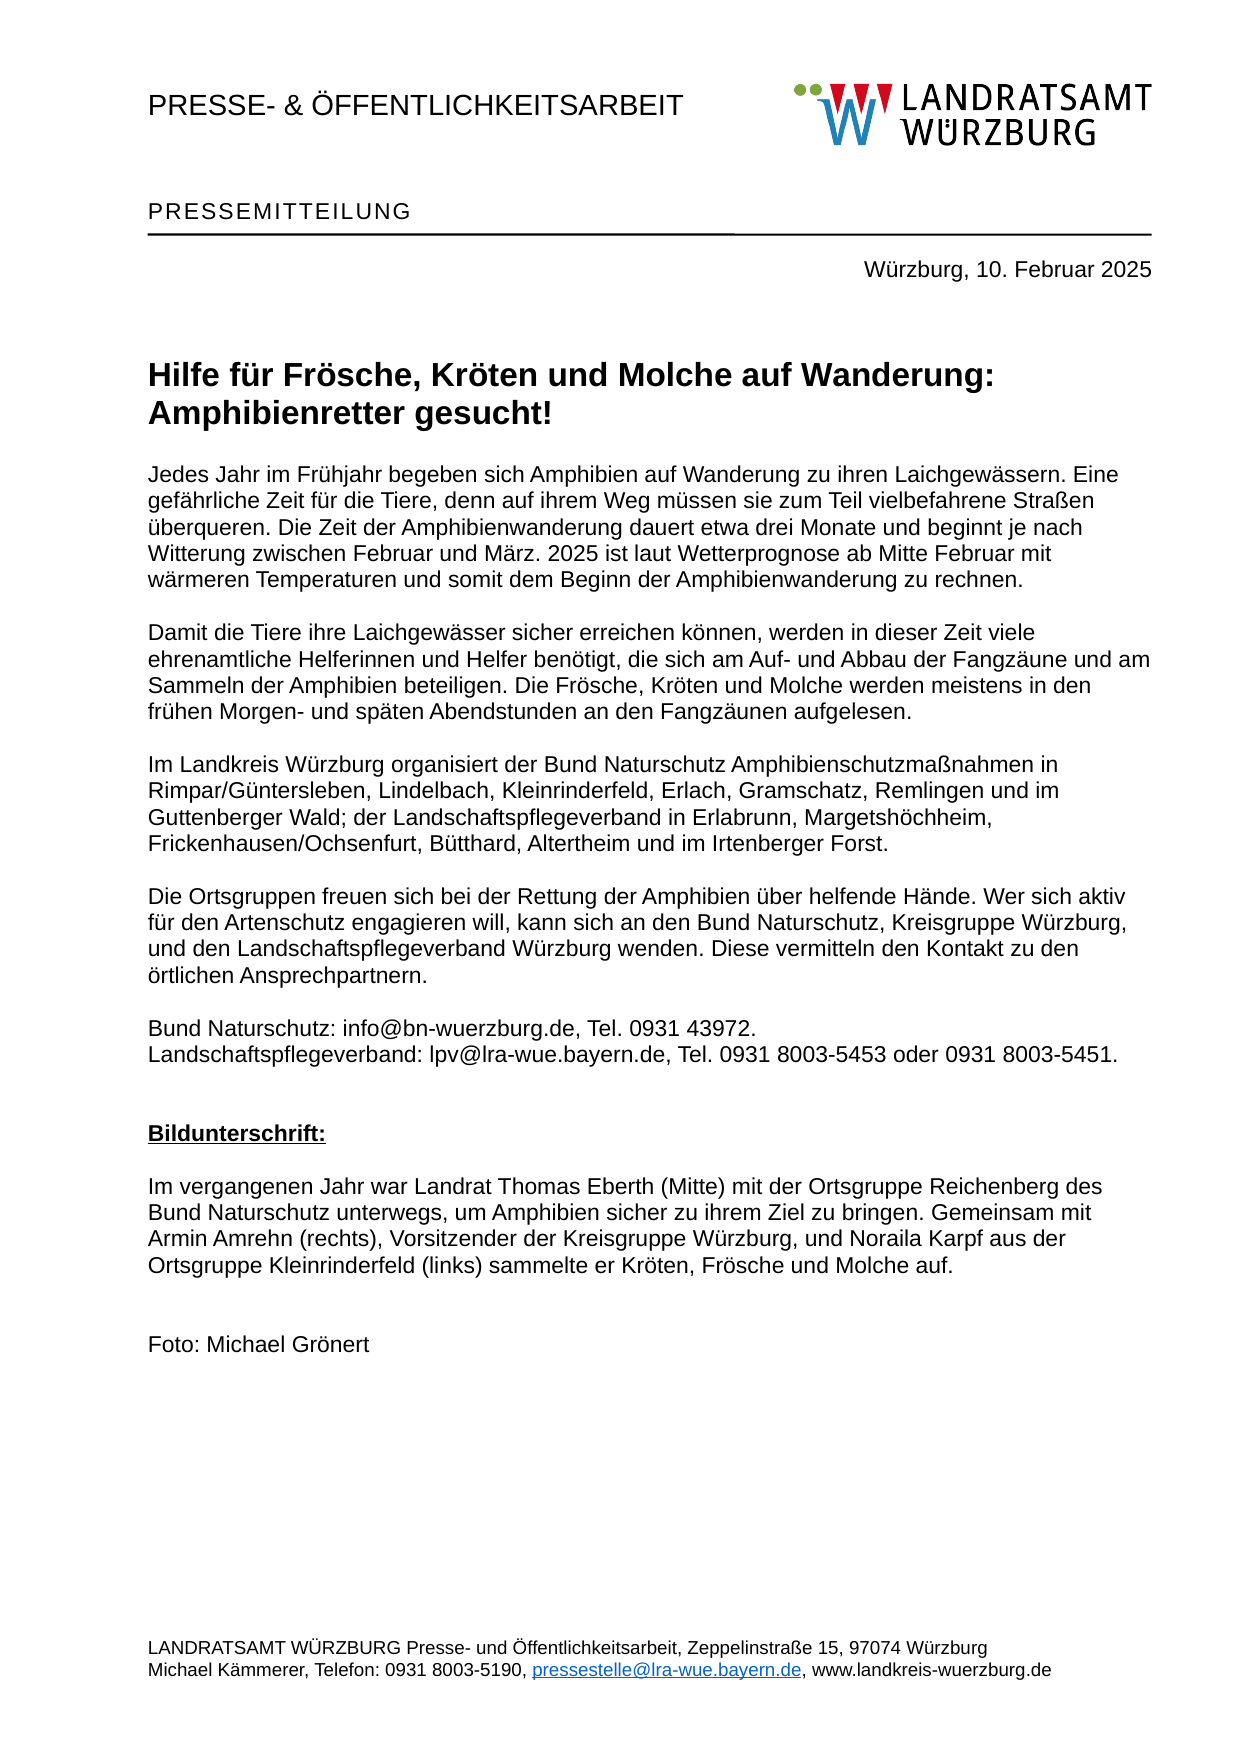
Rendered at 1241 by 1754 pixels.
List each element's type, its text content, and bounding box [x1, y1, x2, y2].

text Foto: Michael Grönert [148, 1331, 1152, 1357]
picture [794, 83, 1152, 146]
text Im Landkreis Würzburg organisiert der Bund Naturschutz Amphibienschutzmaßnahmen in Rimpar/Güntersleben, Lindelbach, Kleinrinderfeld, Erlach, Gramschatz, Remlingen und im Guttenberger Wald; der Landschaftspflegeverband in Erlabrunn, Margetshöchheim, Frickenhausen/Ochsenfurt, Bütthard, Altertheim und im Irtenberger Forst. Die Ortsgruppen freuen sich bei der Rettung der Amphibien über helfende Hände. Wer sich aktiv für den Artenschutz engagieren will, kann sich an den Bund Naturschutz, Kreisgruppe Würzburg, und den Landschaftspflegeverband Würzburg wenden. Diese vermitteln den Kontakt zu den örtlichen Ansprechpartnern. Bund Naturschutz: info@bn-wuerzburg.de, Tel. 0931 43972. Landschaftspflegeverband: lpv@lra-wue.bayern.de, Tel. 0931 8003-5453 oder 0931 8003-5451. [148, 724, 1152, 1093]
text Im vergangenen Jahr war Landrat Thomas Eberth (Mitte) mit der Ortsgruppe Reichenberg des Bund Naturschutz unterwegs, um Amphibien sicher zu ihrem Ziel zu bringen. Gemeinsam mit Armin Amrehn (rechts), Vorsitzender der Kreisgruppe Würzburg, und Noraila Karpf aus der Ortsgruppe Kleinrinderfeld (links) sammelte er Kröten, Frösche und Molche auf. [148, 1173, 1152, 1278]
text Bildunterschrift: [148, 1093, 1152, 1146]
text Würzburg, 10. Februar 2025 [148, 256, 1152, 283]
text Hilfe für Frösche, Kröten und Molche auf Wanderung: Amphibienretter gesucht! [148, 355, 1152, 432]
text Jedes Jahr im Frühjahr begeben sich Amphibien auf Wanderung zu ihren Laichgewässern. Eine gefährliche Zeit für die Tiere, denn auf ihrem Weg müssen sie zum Teil vielbefahrene Straßen überqueren. Die Zeit der Amphibienwanderung dauert etwa drei Monate und beginnt je nach Witterung zwischen Februar und März. 2025 ist laut Wetterprognose ab Mitte Februar mit wärmeren Temperaturen und somit dem Beginn der Amphibienwanderung zu rechnen. [148, 461, 1152, 593]
text Damit die Tiere ihre Laichgewässer sicher erreichen können, werden in dieser Zeit viele ehrenamtliche Helferinnen und Helfer benötigt, die sich am Auf- und Abbau der Fangzäune und am Sammeln der Amphibien beteiligen. Die Frösche, Kröten und Molche werden meistens in den frühen Morgen- und späten Abendstunden an den Fangzäunen aufgelesen. [148, 593, 1152, 724]
